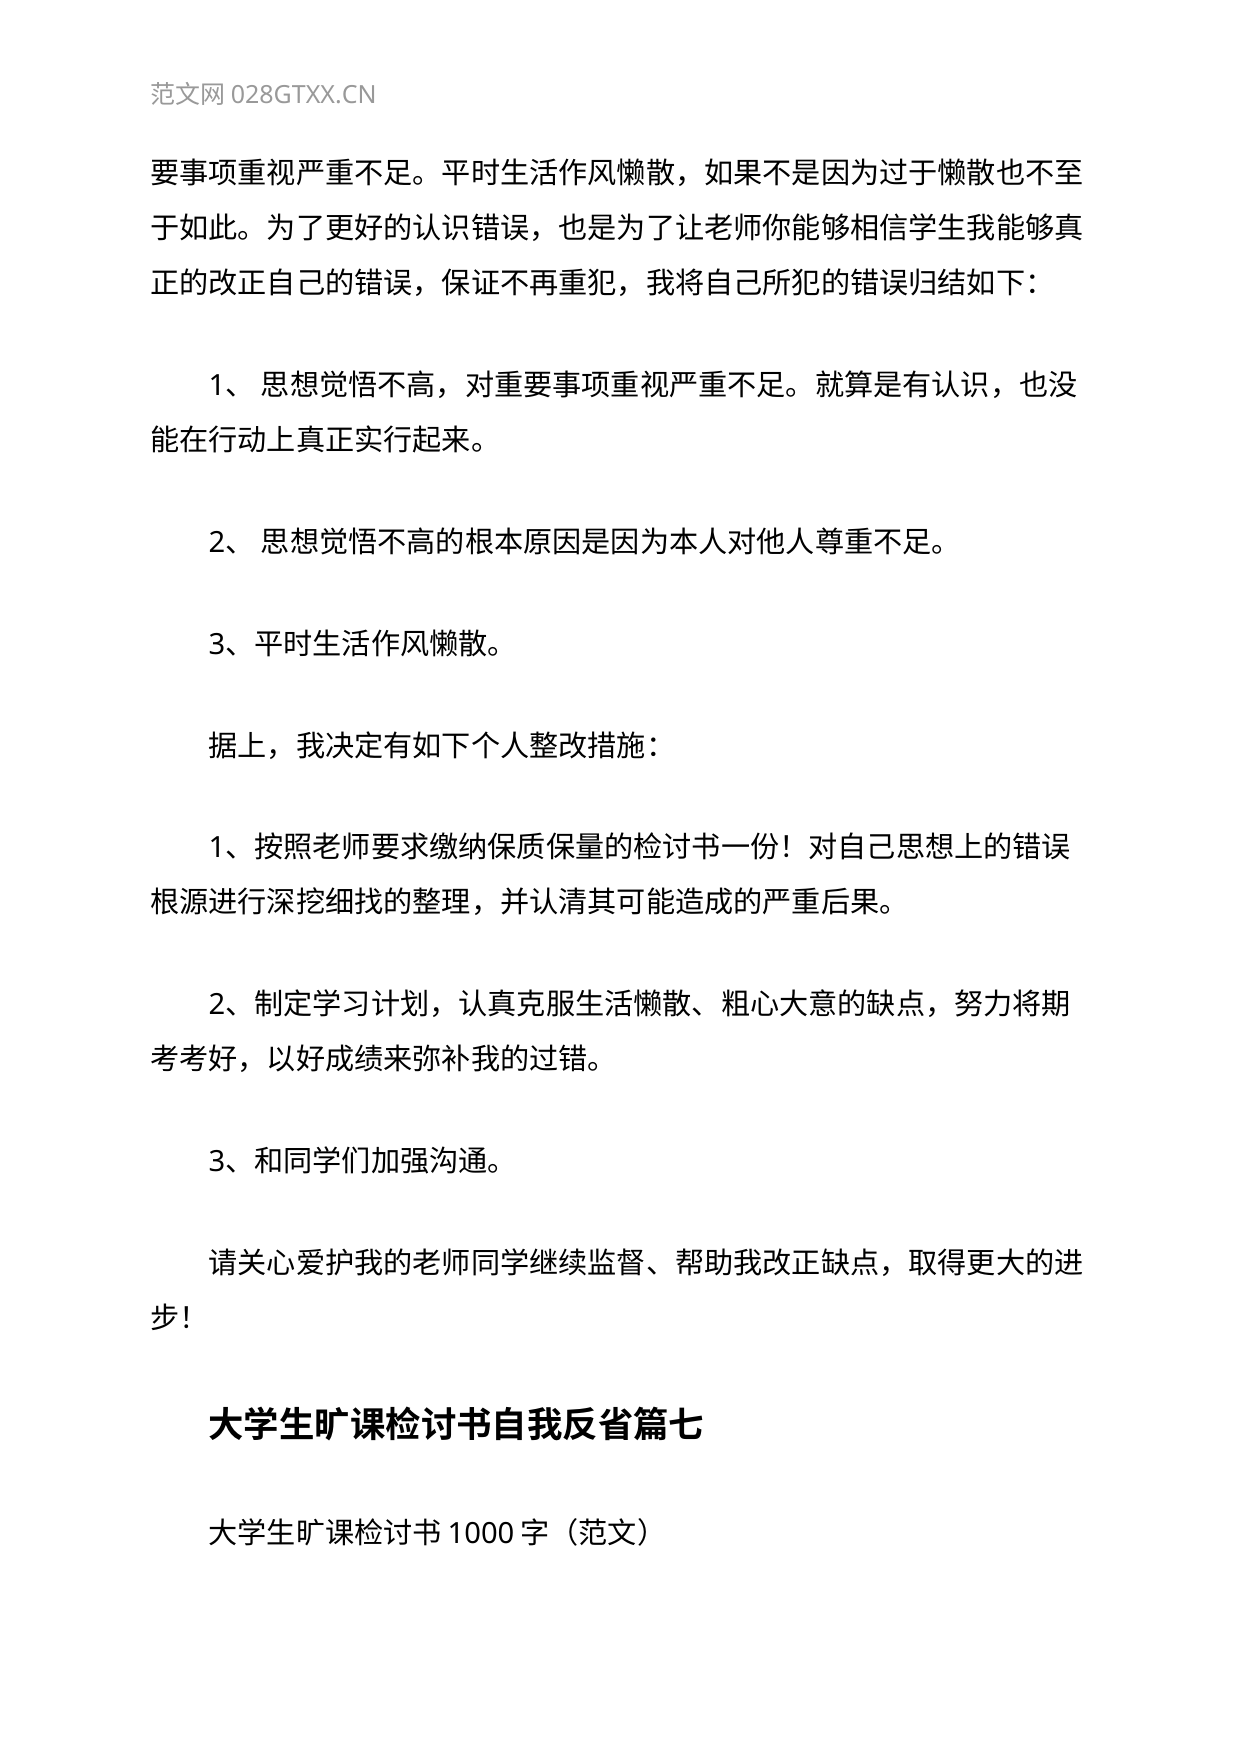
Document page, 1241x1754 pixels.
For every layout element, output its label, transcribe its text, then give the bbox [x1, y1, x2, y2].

text 据上，我决定有如下个人整改措施： [150, 722, 1090, 764]
text 大学生旷课检讨书1000字（范文） [150, 1510, 1090, 1552]
text 请关心爱护我的老师同学继续监督、帮助我改正缺点，取得更大的进步！ [150, 1239, 1090, 1337]
text 2、制定学习计划，认真克服生活懒散、粗心大意的缺点，努力将期考考好，以好成绩来弥补我的过错。 [150, 981, 1090, 1078]
text 1、按照老师要求缴纳保质保量的检讨书一份！对自己思想上的错误根源进行深挖细找的整理，并认清其可能造成的严重后果。 [150, 824, 1090, 921]
text 3、平时生活作风懒散。 [150, 620, 1090, 663]
text 1、 思想觉悟不高，对重要事项重视严重不足。就算是有认识，也没能在行动上真正实行起来。 [150, 362, 1090, 459]
text 3、和同学们加强沟通。 [150, 1138, 1090, 1180]
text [150, 150, 1090, 302]
text 大学生旷课检讨书自我反省篇七 [150, 1396, 1090, 1447]
text 2、 思想觉悟不高的根本原因是因为本人对他人尊重不足。 [150, 518, 1090, 561]
